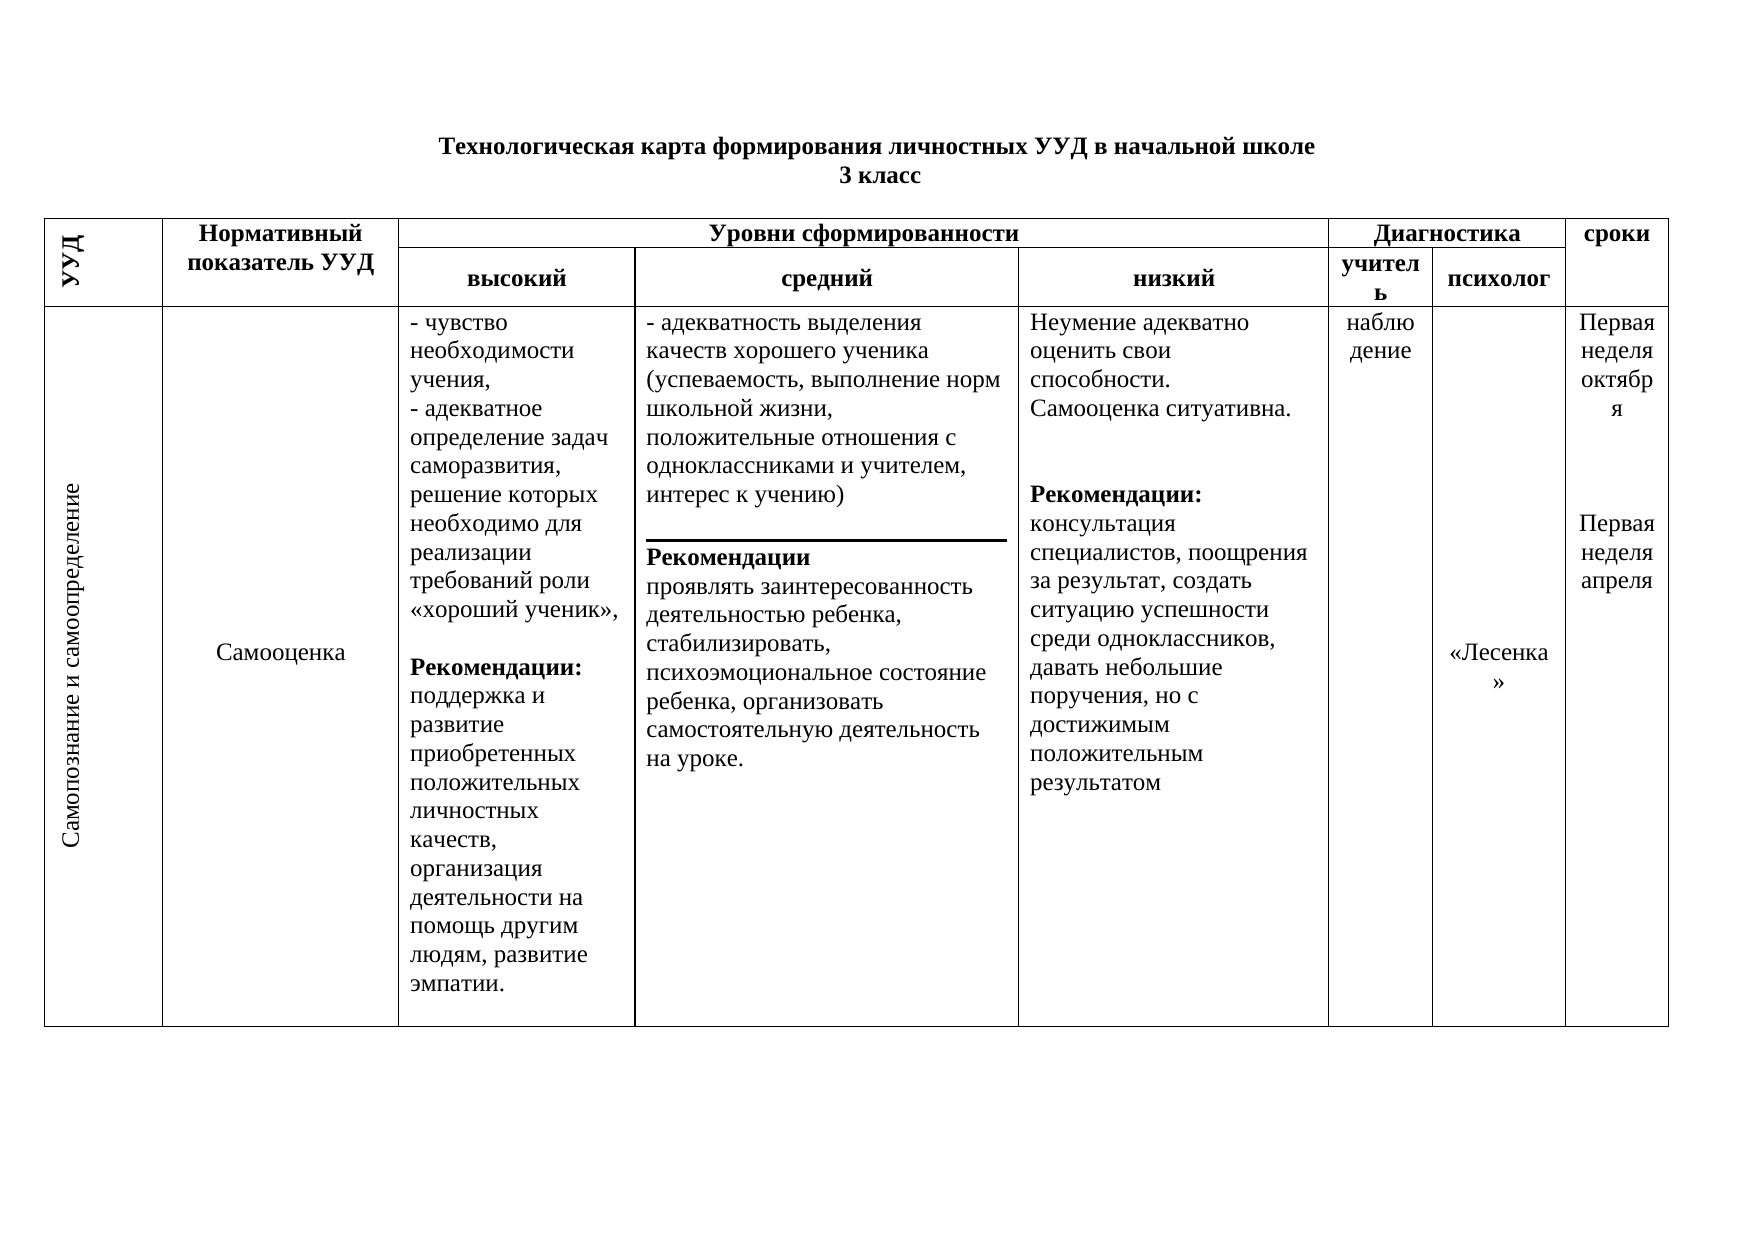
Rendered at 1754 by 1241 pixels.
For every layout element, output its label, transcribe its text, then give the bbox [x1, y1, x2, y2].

table_cell Неумение адекватно оценить свои способности. Самооценка ситуативна. Рекомендации: консультация специалистов, поощрения за результат, создать ситуацию успешности среди одноклассников, давать небольшие поручения, но с достижимым положительным результатом [1019, 307, 1328, 1026]
table_cell наблюдение [1329, 307, 1432, 1026]
table_cell учитель [1329, 248, 1432, 306]
table_cell Первая неделя октября Первая неделя апреля [1566, 307, 1668, 1026]
table_cell средний [636, 248, 1018, 306]
table_cell Самопознание и самоопределение [45, 307, 162, 1026]
table_cell - чувство необходимости учения, - адекватное определение задач саморазвития, решение которых необходимо для реализации требований роли «хороший ученик», Рекомендации: поддержка и развитие приобретенных положительных личностных качеств, организация деятельности на помощь другим людям, развитие эмпатии. [399, 307, 634, 1026]
text 3 класс [118, 160, 1636, 189]
table_header Нормативный показатель УУД [163, 219, 398, 306]
table_header Уровни сформированности [399, 219, 1328, 247]
table_header сроки [1566, 219, 1668, 306]
table_cell - адекватность выделения качеств хорошего ученика (успеваемость, выполнение норм школьной жизни, положительные отношения с одноклассниками и учителем, интерес к учению) Рекомендации проявлять заинтересованность деятельностью ребенка, стабилизировать, психоэмоциональное состояние ребенка, организовать самостоятельную деятельность на уроке. [636, 307, 1018, 1026]
table_cell высокий [399, 248, 634, 306]
text Технологическая карта формирования личностных УУД в начальной школе [118, 131, 1636, 160]
table_cell психолог [1433, 248, 1565, 306]
table_cell Самооценка [163, 307, 398, 1026]
table_header Диагностика [1329, 219, 1565, 247]
table_cell «Лесенка» [1433, 307, 1565, 1026]
table_cell низкий [1019, 248, 1328, 306]
table_header УУД [45, 219, 162, 306]
